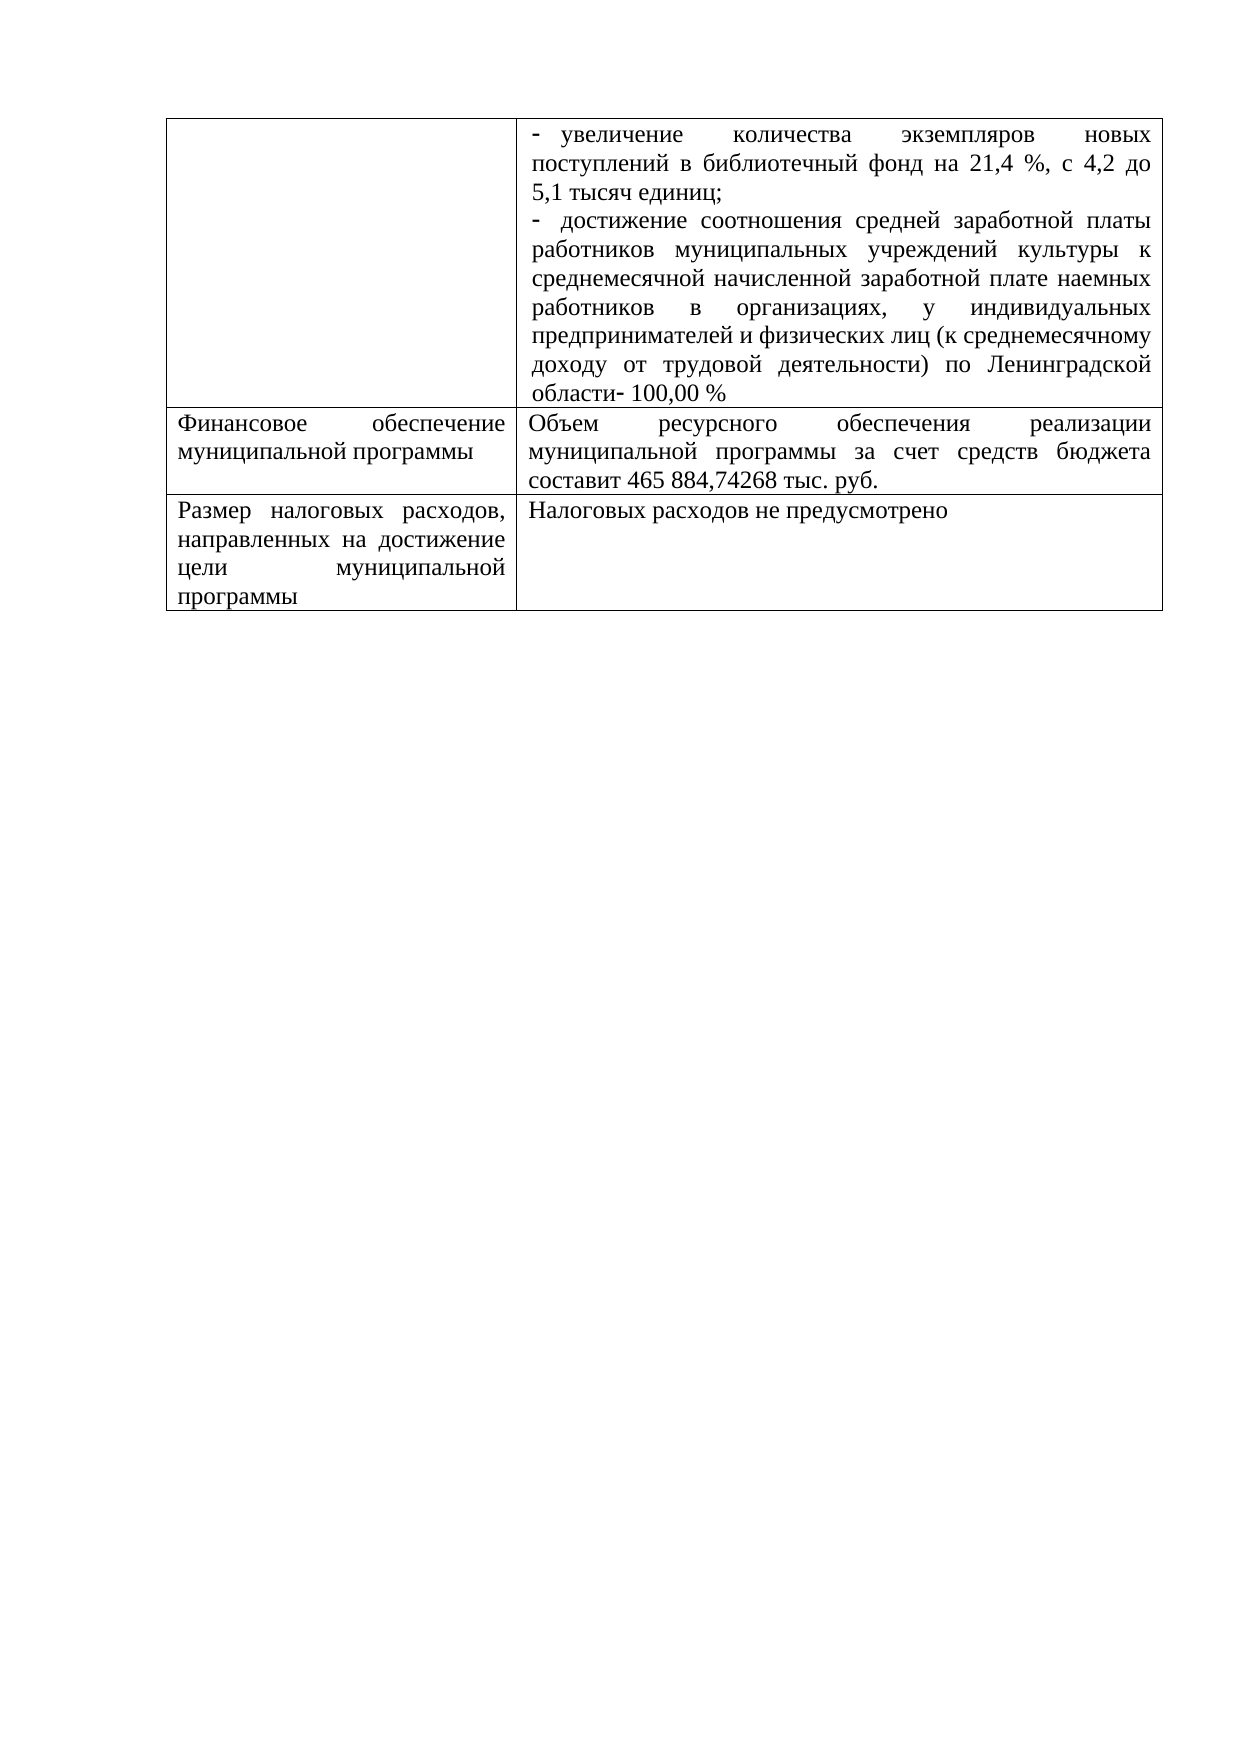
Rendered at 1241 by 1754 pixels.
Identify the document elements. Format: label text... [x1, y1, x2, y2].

table_cell Размер налоговых расходов, направленных на достижение цели муниципальной программы [167, 495, 516, 610]
table_cell Налоговых расходов не предусмотрено [517, 495, 1162, 610]
table_cell Объем ресурсного обеспечения реализации муниципальной программы за счет средств бюджета составит 465 884,74268 тыс. руб. [517, 408, 1162, 494]
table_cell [517, 119, 1162, 407]
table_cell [167, 119, 516, 407]
table_cell Финансовое обеспечение муниципальной программы [167, 408, 516, 494]
